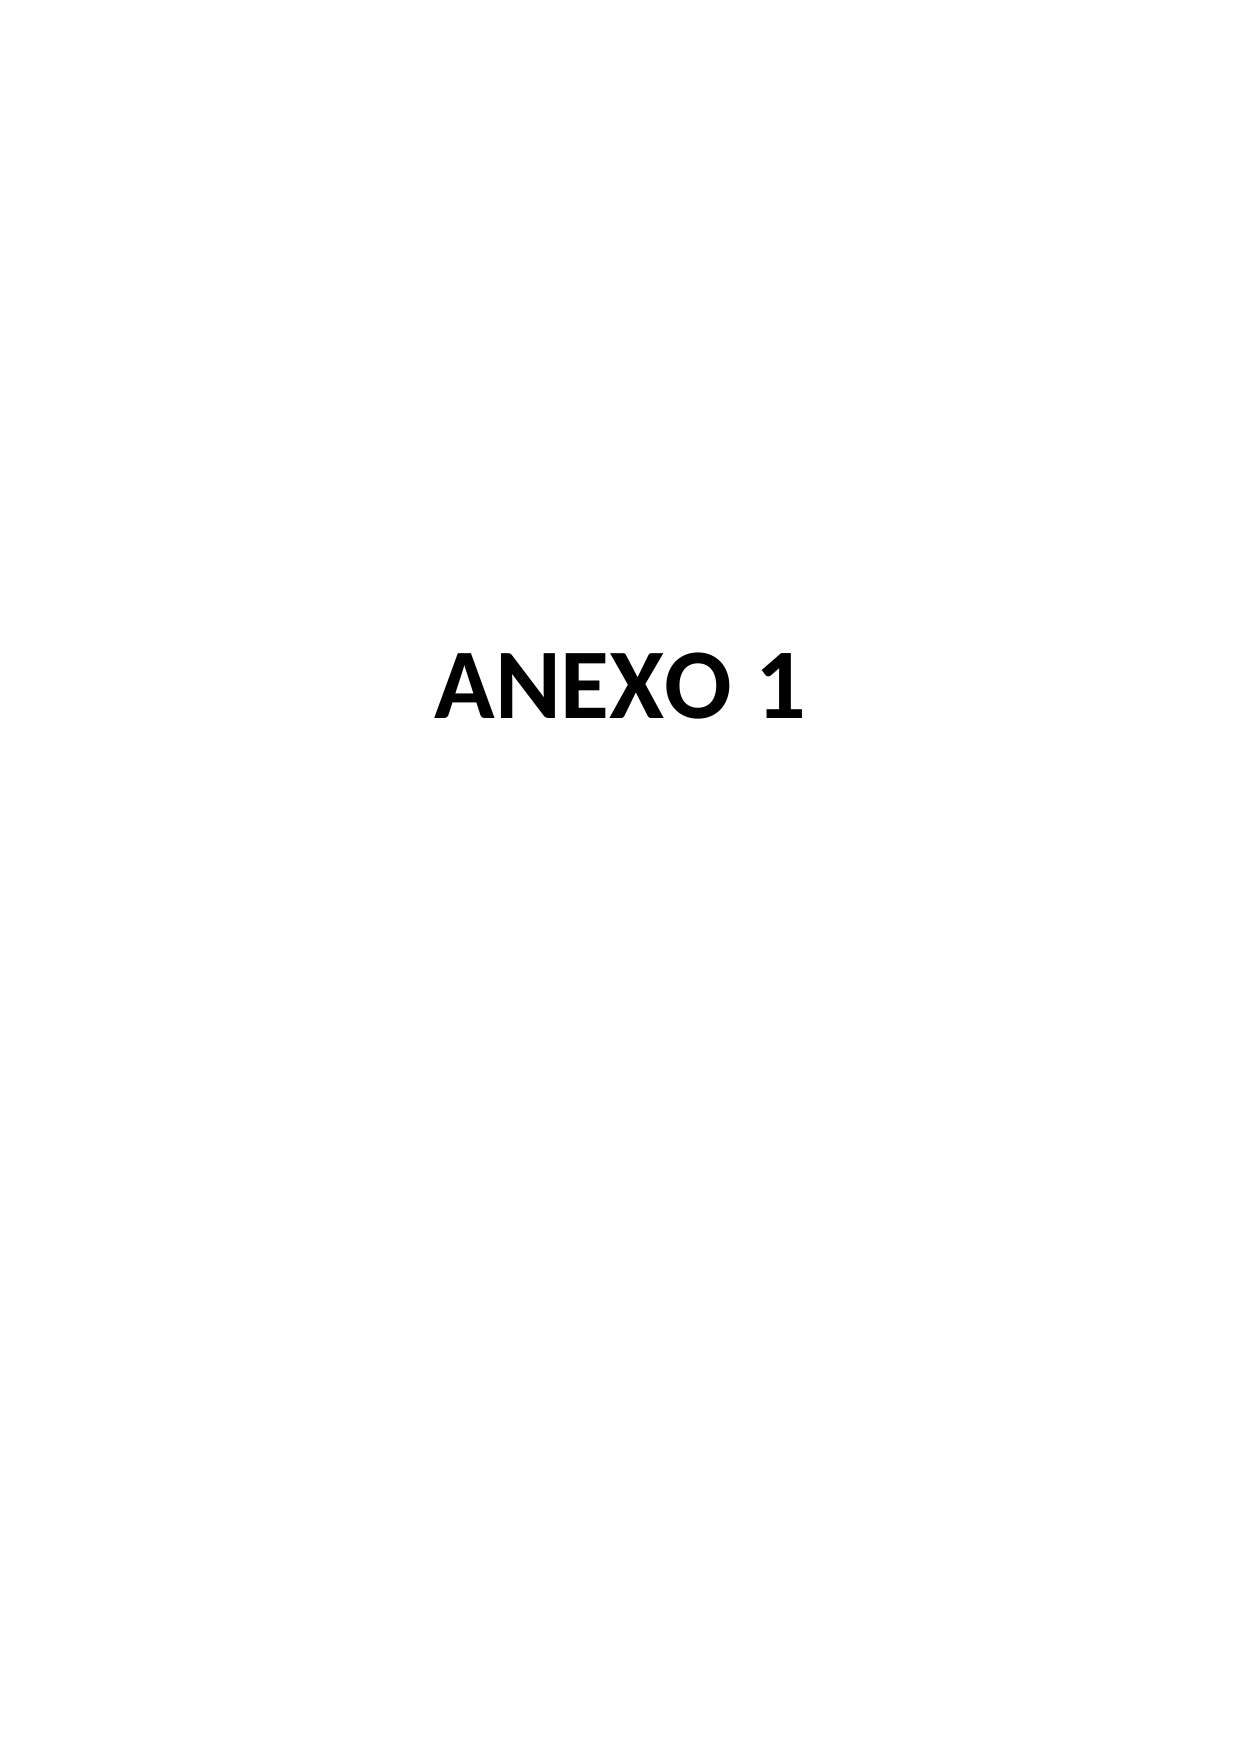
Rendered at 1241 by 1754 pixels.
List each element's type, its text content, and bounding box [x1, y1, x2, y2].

text ANEXO 1 [289, 628, 950, 741]
